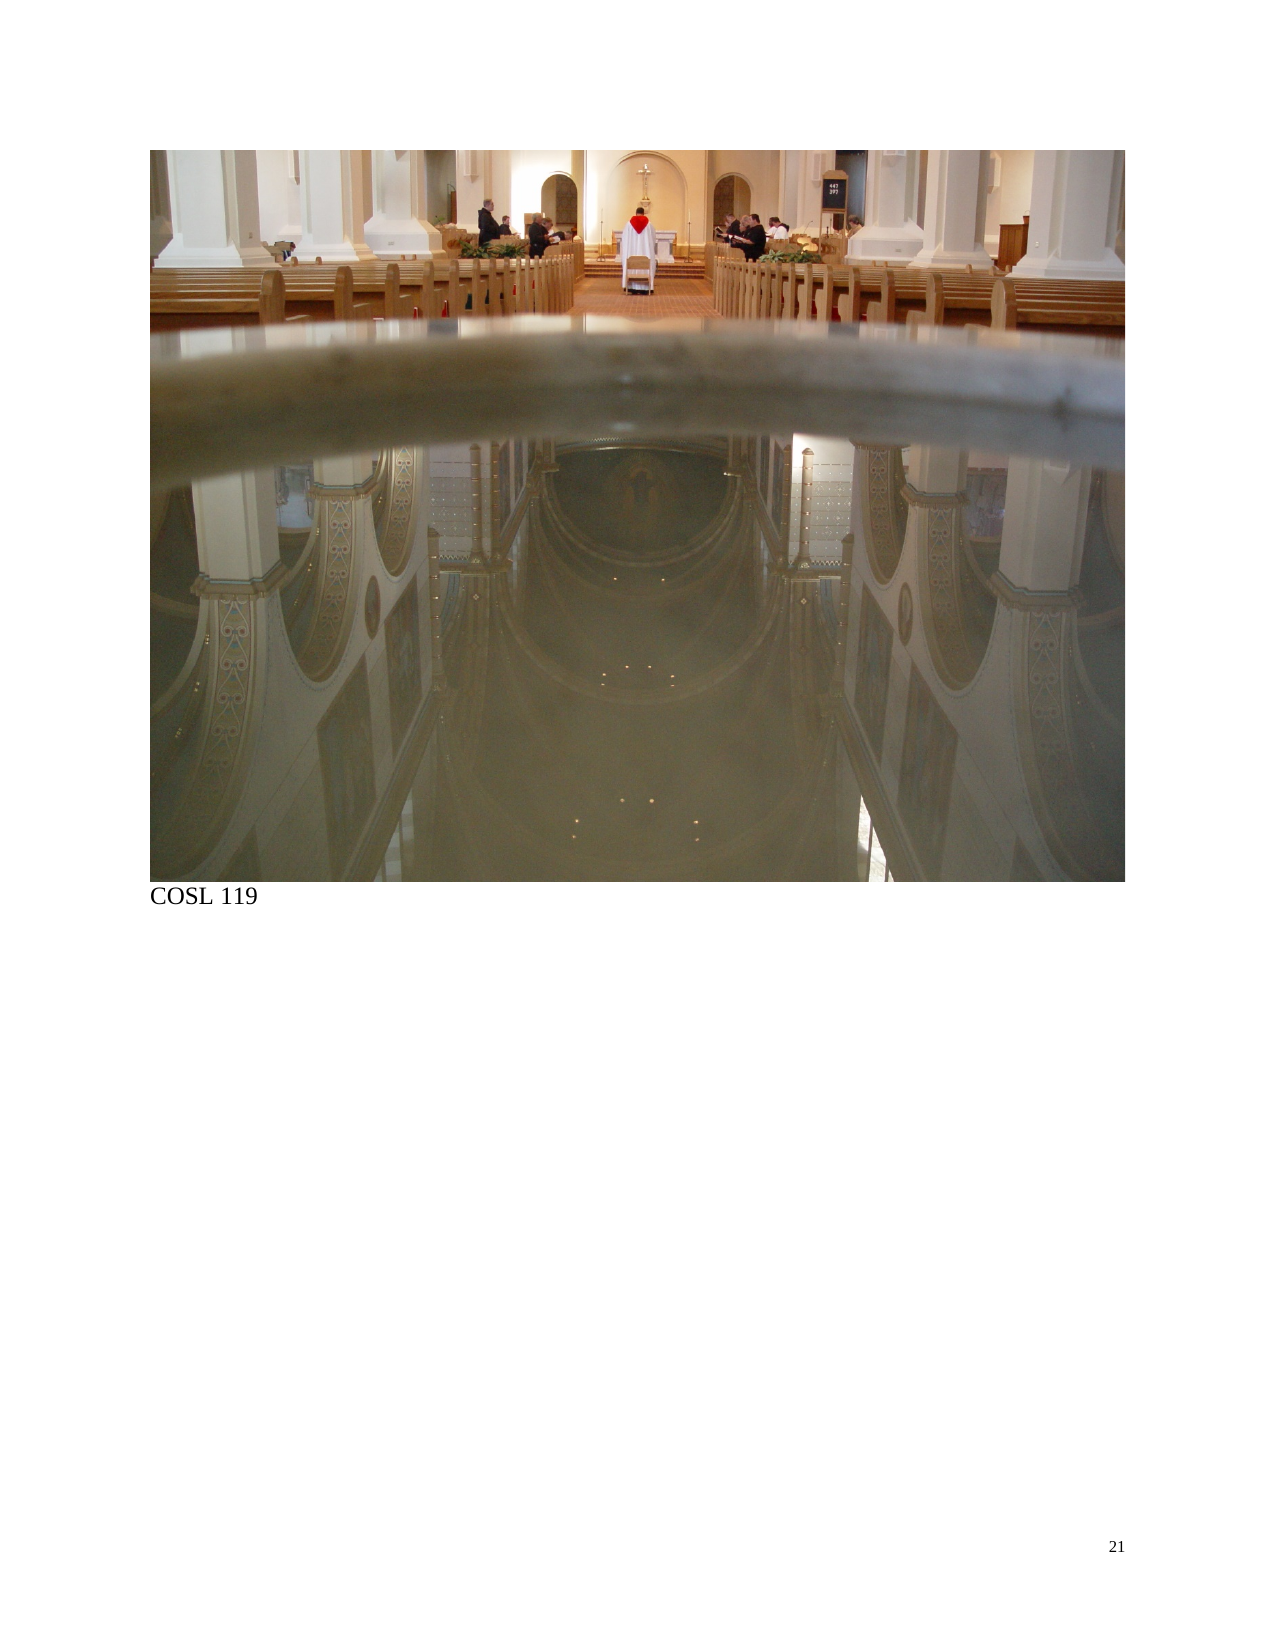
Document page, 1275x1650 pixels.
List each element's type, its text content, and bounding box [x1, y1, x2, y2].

picture [150, 150, 1125, 882]
text COSL 119 [150, 882, 1125, 910]
